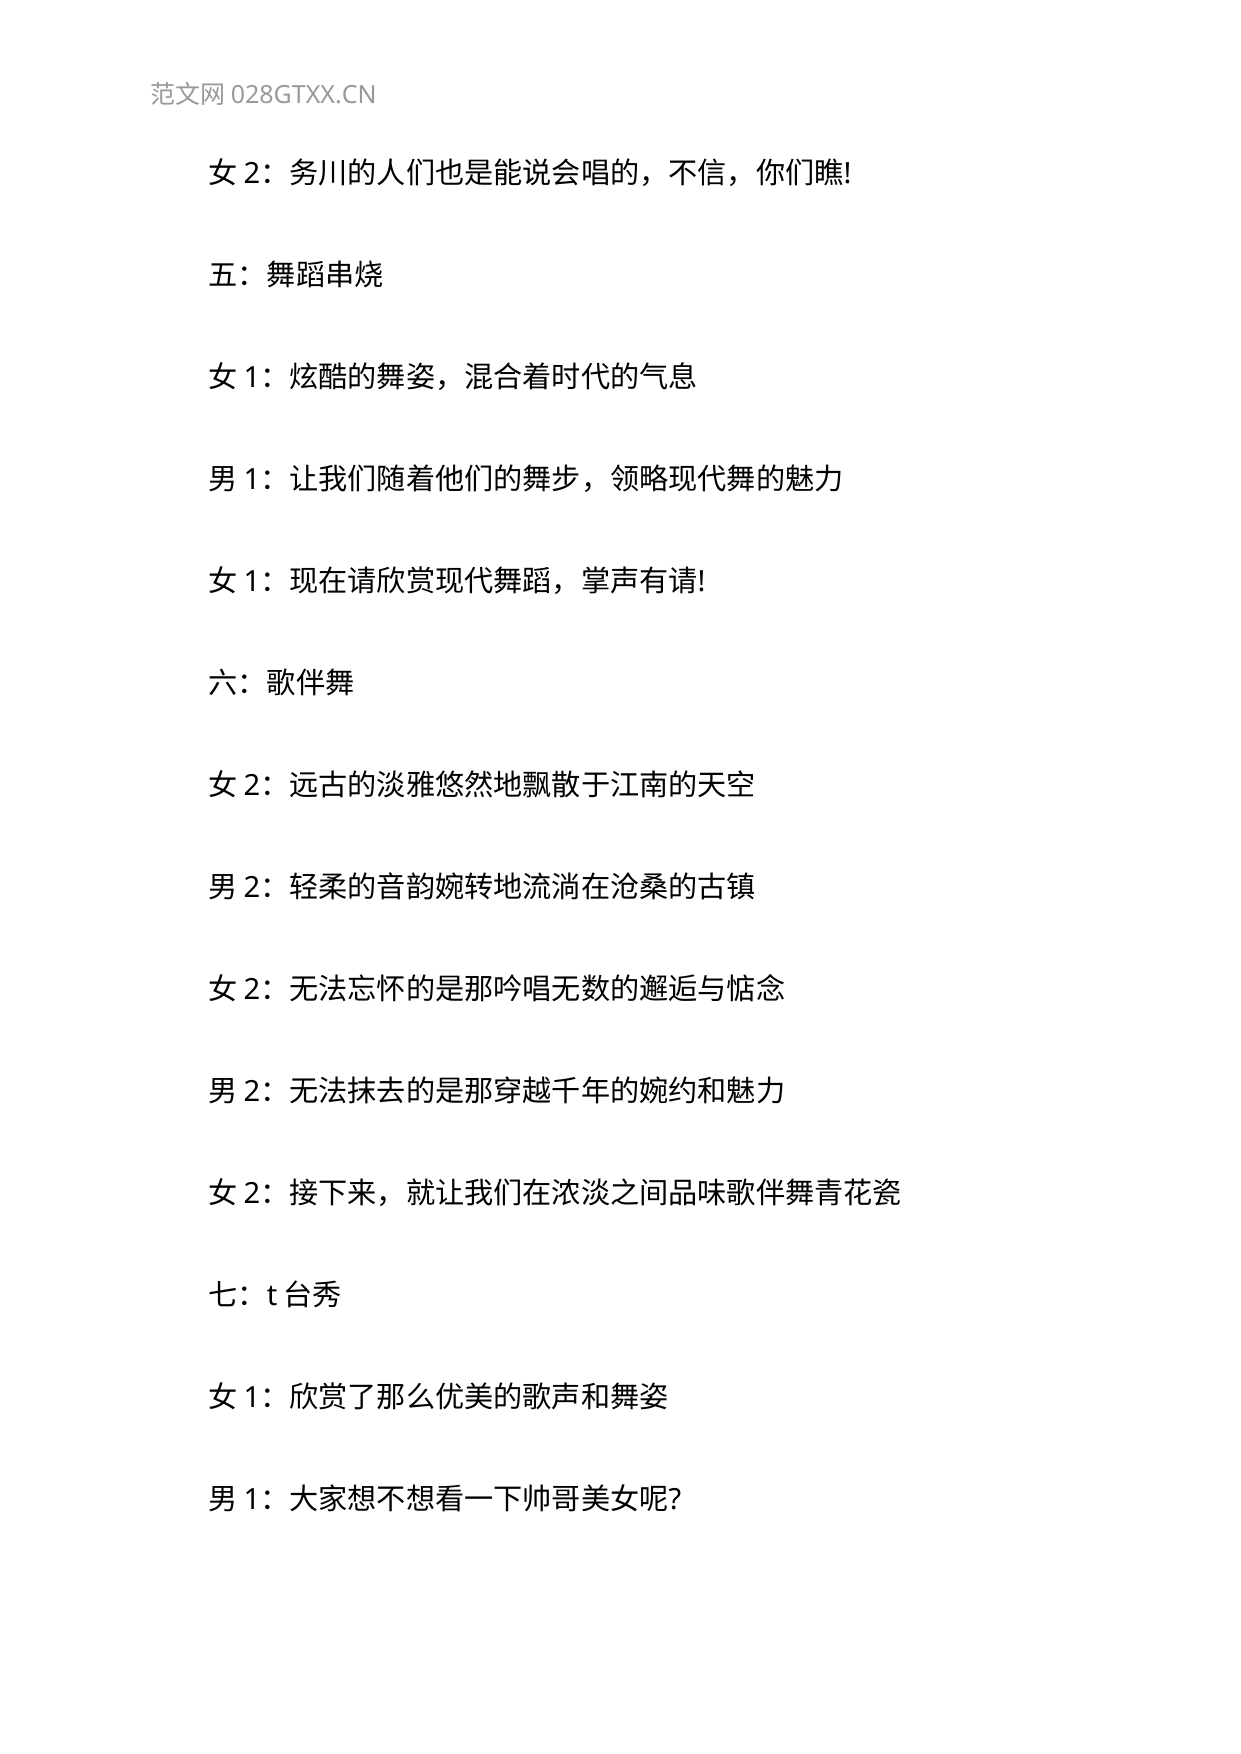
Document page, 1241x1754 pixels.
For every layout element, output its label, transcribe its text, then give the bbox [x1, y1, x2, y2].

text 女1：炫酷的舞姿，混合着时代的气息 [150, 354, 1090, 396]
text 女1：欣赏了那么优美的歌声和舞姿 [150, 1373, 1090, 1416]
text 女2：接下来，就让我们在浓淡之间品味歌伴舞青花瓷 [150, 1169, 1090, 1212]
text 女2：远古的淡雅悠然地飘散于江南的天空 [150, 761, 1090, 804]
text 女1：现在请欣赏现代舞蹈，掌声有请! [150, 558, 1090, 600]
text 男1：让我们随着他们的舞步，领略现代舞的魅力 [150, 456, 1090, 498]
text 六：歌伴舞 [150, 660, 1090, 702]
text 男1：大家想不想看一下帅哥美女呢? [150, 1475, 1090, 1518]
text 男2：轻柔的音韵婉转地流淌在沧桑的古镇 [150, 863, 1090, 906]
text 女2：务川的人们也是能说会唱的，不信，你们瞧! [150, 150, 1090, 192]
text 男2：无法抹去的是那穿越千年的婉约和魅力 [150, 1067, 1090, 1110]
text 女2：无法忘怀的是那吟唱无数的邂逅与惦念 [150, 965, 1090, 1008]
text 七：t台秀 [150, 1271, 1090, 1314]
text 五：舞蹈串烧 [150, 252, 1090, 294]
